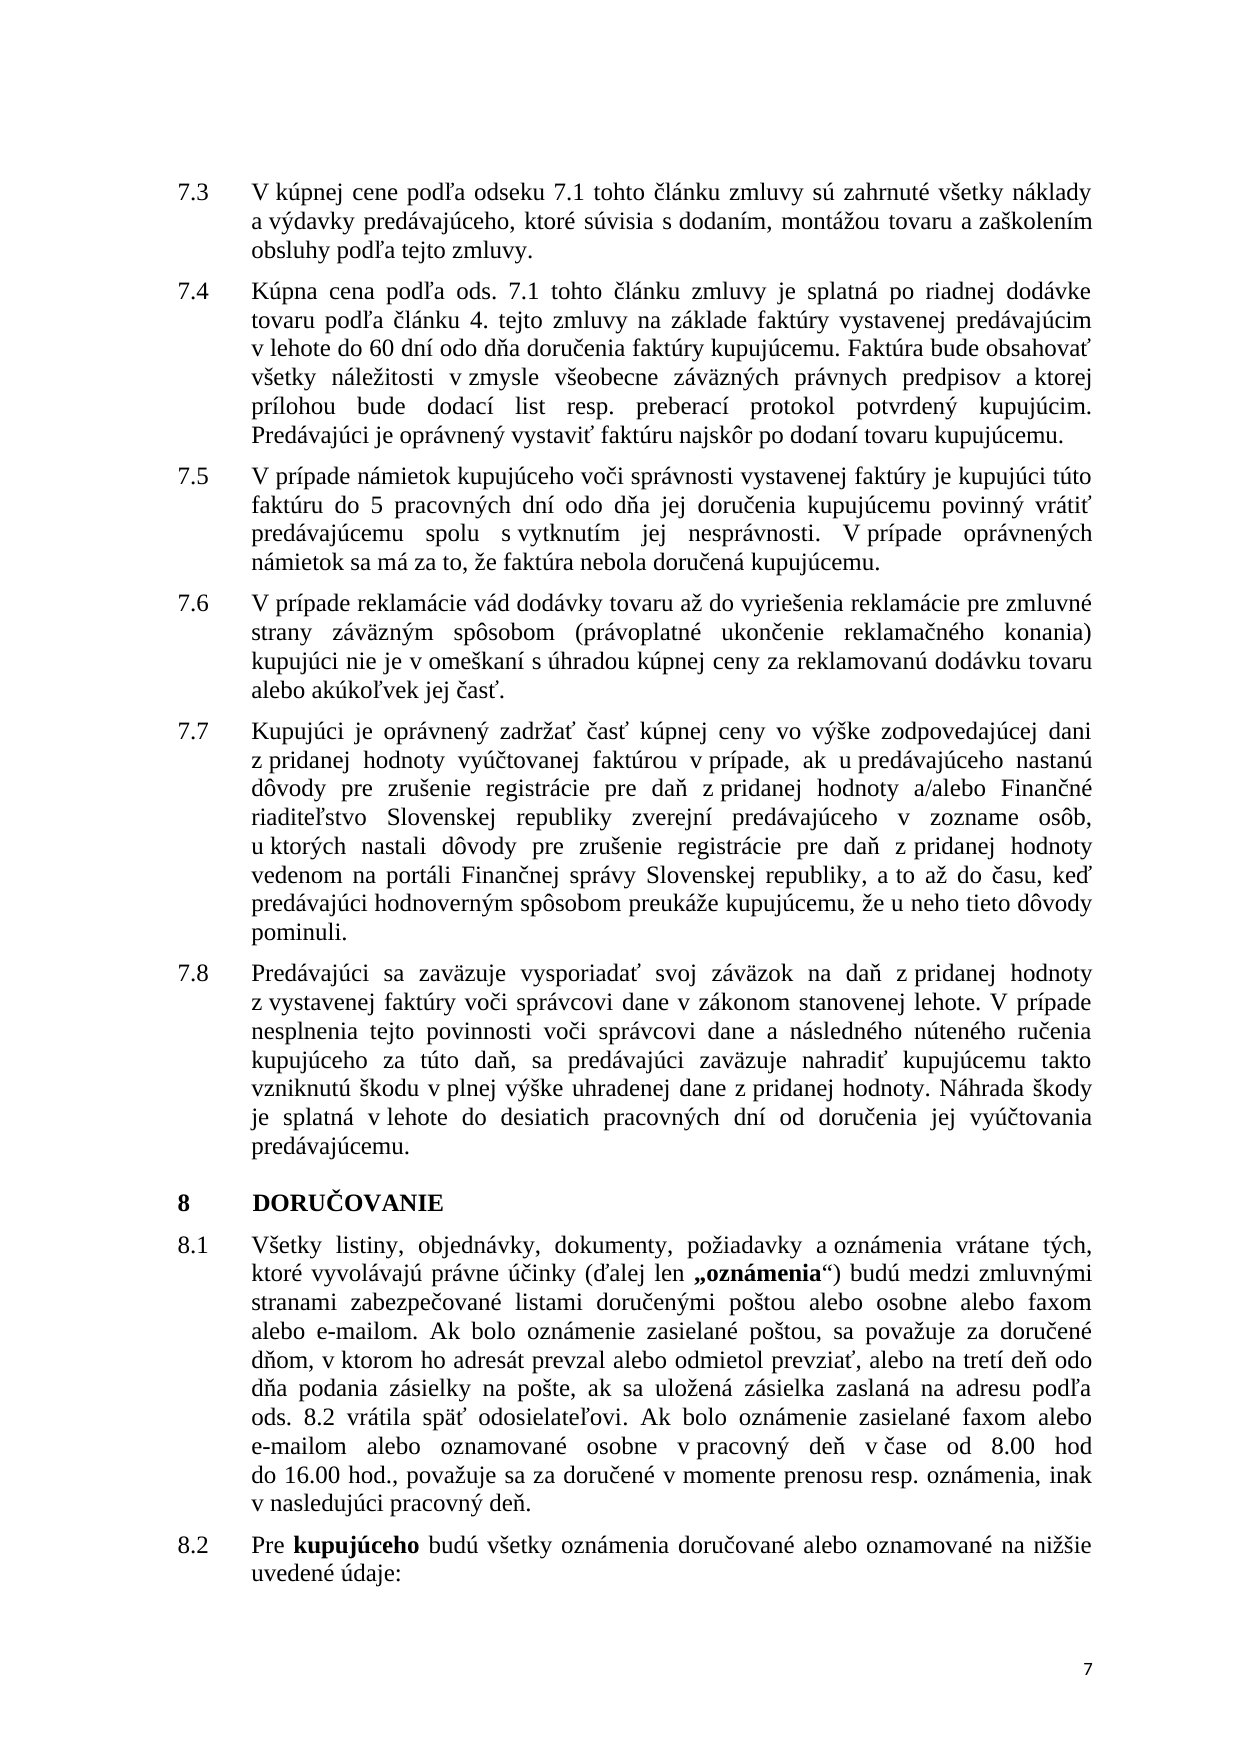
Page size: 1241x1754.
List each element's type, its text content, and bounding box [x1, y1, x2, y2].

list V prípade reklamácie vád dodávky tovaru až do vyriešenia reklamácie pre zmluvné strany záväzným spôsobom (právoplatné ukončenie reklamačného konania) kupujúci nie je v omeškaní s úhradou kúpnej ceny za reklamovanú dodávku tovaru alebo akúkoľvek jej časť. [177, 588, 1092, 703]
list Predávajúci sa zaväzuje vysporiadať svoj záväzok na daň z pridanej hodnoty z vystavenej faktúry voči správcovi dane v zákonom stanovenej lehote. V prípade nesplnenia tejto povinnosti voči správcovi dane a následného núteného ručenia kupujúceho za túto daň, sa predávajúci zaväzuje nahradiť kupujúcemu takto vzniknutú škodu v plnej výške uhradenej dane z pridanej hodnoty. Náhrada škody je splatná v lehote do desiatich pracovných dní od doručenia jej vyúčtovania predávajúcemu. [177, 958, 1092, 1160]
list Kúpna cena podľa ods. 7.1 tohto článku zmluvy je splatná po riadnej dodávke tovaru podľa článku 4. tejto zmluvy na základe faktúry vystavenej predávajúcim v lehote do 60 dní odo dňa doručenia faktúry kupujúcemu. Faktúra bude obsahovať všetky náležitosti v zmysle všeobecne záväzných právnych predpisov a ktorej prílohou bude dodací list resp. preberací protokol potvrdený kupujúcim. Predávajúci je oprávnený vystaviť faktúru najskôr po dodaní tovaru kupujúcemu. [177, 276, 1092, 448]
list Kupujúci je oprávnený zadržať časť kúpnej ceny vo výške zodpovedajúcej dani z pridanej hodnoty vyúčtovanej faktúrou v prípade, ak u predávajúceho nastanú dôvody pre zrušenie registrácie pre daň z pridanej hodnoty a/alebo Finančné riaditeľstvo Slovenskej republiky zverejní predávajúceho v zozname osôb, u ktorých nastali dôvody pre zrušenie registrácie pre daň z pridanej hodnoty vedenom na portáli Finančnej správy Slovenskej republiky, a to až do času, keď predávajúci hodnoverným spôsobom preukáže kupujúcemu, že u neho tieto dôvody pominuli. [177, 716, 1092, 946]
list DORUČOVANIE [177, 1188, 1092, 1217]
list Pre kupujúceho budú všetky oznámenia doručované alebo oznamované na nižšie uvedené údaje: [177, 1530, 1092, 1587]
list Všetky listiny, objednávky, dokumenty, požiadavky a oznámenia vrátane tých, ktoré vyvolávajú právne účinky (ďalej len „oznámenia“) budú medzi zmluvnými stranami zabezpečované listami doručenými poštou alebo osobne alebo faxom alebo e-mailom. Ak bolo oznámenie zasielané poštou, sa považuje za doručené dňom, v ktorom ho adresát prevzal alebo odmietol prevziať, alebo na tretí deň odo dňa podania zásielky na pošte, ak sa uložená zásielka zaslaná na adresu podľa ods. 8.2 vrátila späť odosielateľovi. Ak bolo oznámenie zasielané faxom alebo e-mailom alebo oznamované osobne v pracovný deň v čase od 8.00 hod do 16.00 hod., považuje sa za doručené v momente prenosu resp. oznámenia, inak v nasledujúci pracovný deň. [177, 1230, 1092, 1517]
list V kúpnej cene podľa odseku 7.1 tohto článku zmluvy sú zahrnuté všetky náklady a výdavky predávajúceho, ktoré súvisia s dodaním, montážou tovaru a zaškolením obsluhy podľa tejto zmluvy. [177, 177, 1092, 263]
list V prípade námietok kupujúceho voči správnosti vystavenej faktúry je kupujúci túto faktúru do 5 pracovných dní odo dňa jej doručenia kupujúcemu povinný vrátiť predávajúcemu spolu s vytknutím jej nesprávnosti. V prípade oprávnených námietok sa má za to, že faktúra nebola doručená kupujúcemu. [177, 461, 1092, 576]
